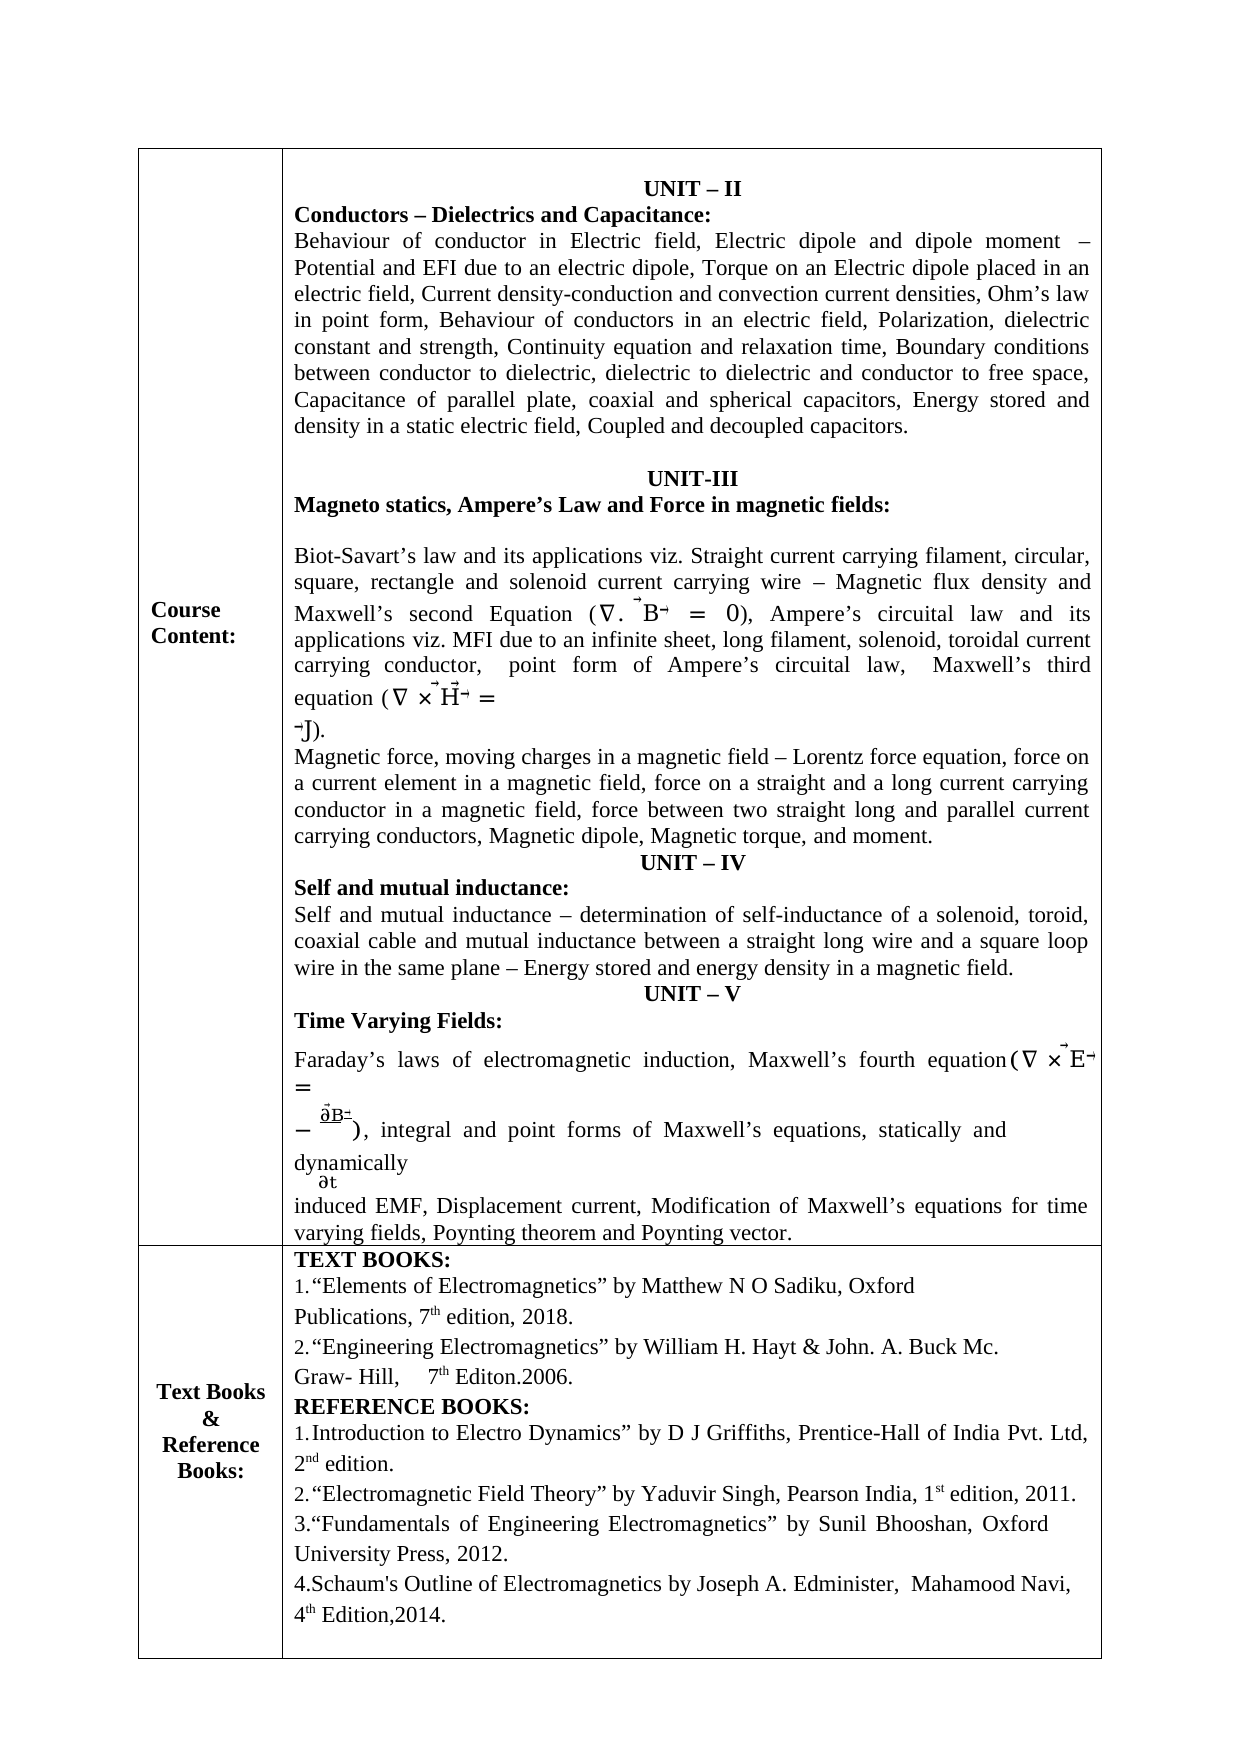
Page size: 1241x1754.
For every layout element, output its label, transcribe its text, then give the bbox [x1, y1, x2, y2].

table_cell Text Books & Reference Books: [139, 1246, 282, 1658]
table_cell TEXT BOOKS: “Elements of Electromagnetics” by Matthew N O Sadiku, Oxford Publications, 7th edition, 2018. “Engineering Electromagnetics” by William H. Hayt & John. A. Buck Mc. Graw- Hill, 7th Editon.2006. REFERENCE BOOKS: Introduction to Electro Dynamics” by D J Griffiths, Prentice-Hall of India Pvt. Ltd, 2nd edition. “Electromagnetic Field Theory” by Yaduvir Singh, Pearson India, 1st edition, 2011. 3.“Fundamentals of Engineering Electromagnetics” by Sunil Bhooshan, Oxford University Press, 2012. 4.Schaum's Outline of Electromagnetics by Joseph A. Edminister, Mahamood Navi, 4th Edition,2014. [283, 1246, 1101, 1658]
table_header UNIT – II Conductors – Dielectrics and Capacitance: Behaviour of conductor in Electric field, Electric dipole and dipole moment – Potential and EFI due to an electric dipole, Torque on an Electric dipole placed in an electric field, Current density-conduction and convection current densities, Ohm’s law in point form, Behaviour of conductors in an electric field, Polarization, dielectric constant and strength, Continuity equation and relaxation time, Boundary conditions between conductor to dielectric, dielectric to dielectric and conductor to free space, Capacitance of parallel plate, coaxial and spherical capacitors, Energy stored and density in a static electric field, Coupled and decoupled capacitors. UNIT-III Magneto statics, Ampere’s Law and Force in magnetic fields: Biot-Savart’s law and its applications viz. Straight current carrying filament, circular, square, rectangle and solenoid current carrying wire – Magnetic flux density and Maxwell’s second Equation (∇. ⃗B→ = 0), Ampere’s circuital law and its applications viz. MFI due to an infinite sheet, long filament, solenoid, toroidal current carrying conductor, point form of Ampere’s circuital law, Maxwell’s third equation (∇ × ⃗H⃗→ = →J). Magnetic force, moving charges in a magnetic field – Lorentz force equation, force on a current element in a magnetic field, force on a straight and a long current carrying conductor in a magnetic field, force between two straight long and parallel current carrying conductors, Magnetic dipole, Magnetic torque, and moment. UNIT – IV Self and mutual inductance: Self and mutual inductance – determination of self-inductance of a solenoid, toroid, coaxial cable and mutual inductance between a straight long wire and a square loop wire in the same plane – Energy stored and energy density in a magnetic field. UNIT – V Time Varying Fields: Faraday’s laws of electromagnetic induction, Maxwell’s fourth equation(∇ × ⃗E→ = − ∂⃗B→), integral and point forms of Maxwell’s equations, statically and dynamically ∂t induced EMF, Displacement current, Modification of Maxwell’s equations for time varying fields, Poynting theorem and Poynting vector. [283, 149, 1101, 1245]
table_header Course Content: [139, 149, 282, 1245]
